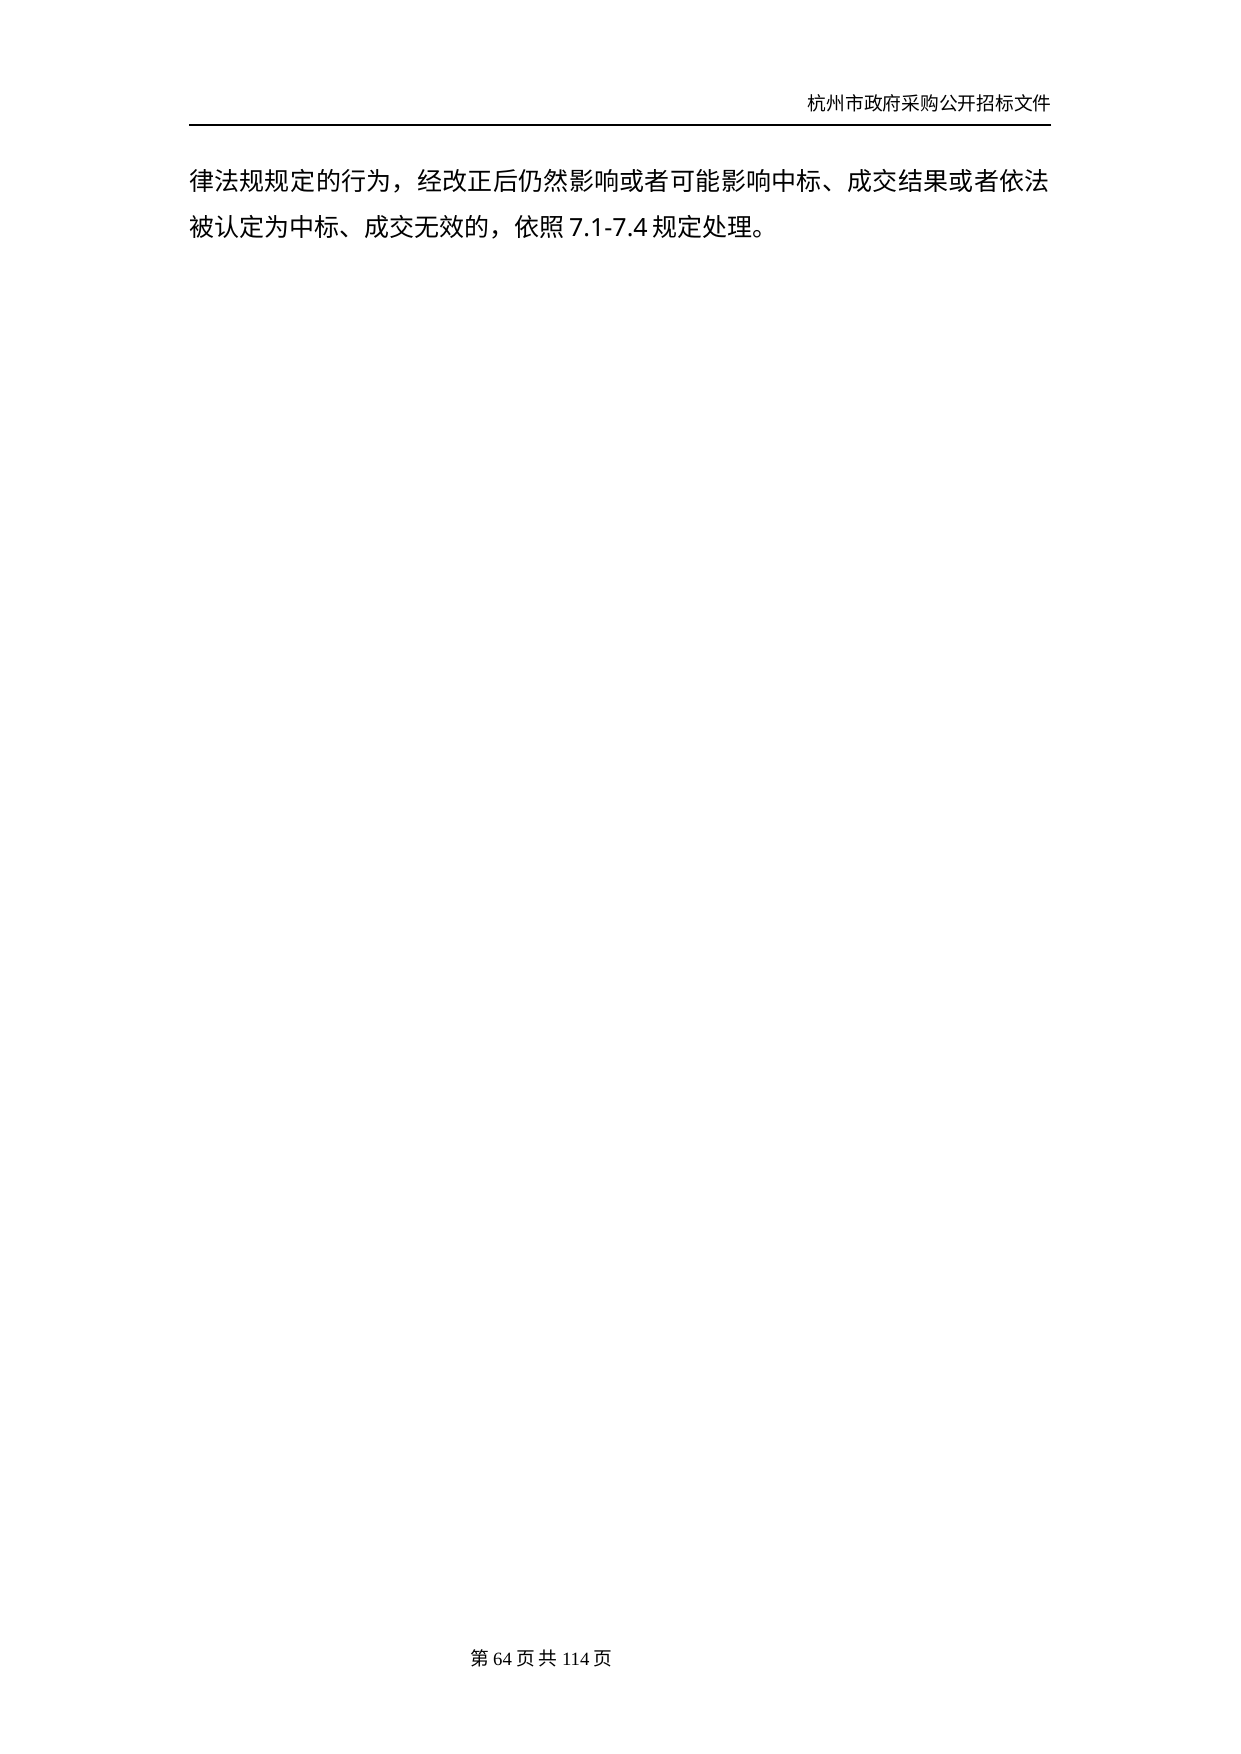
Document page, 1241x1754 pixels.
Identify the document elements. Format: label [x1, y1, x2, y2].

text [189, 153, 1051, 245]
